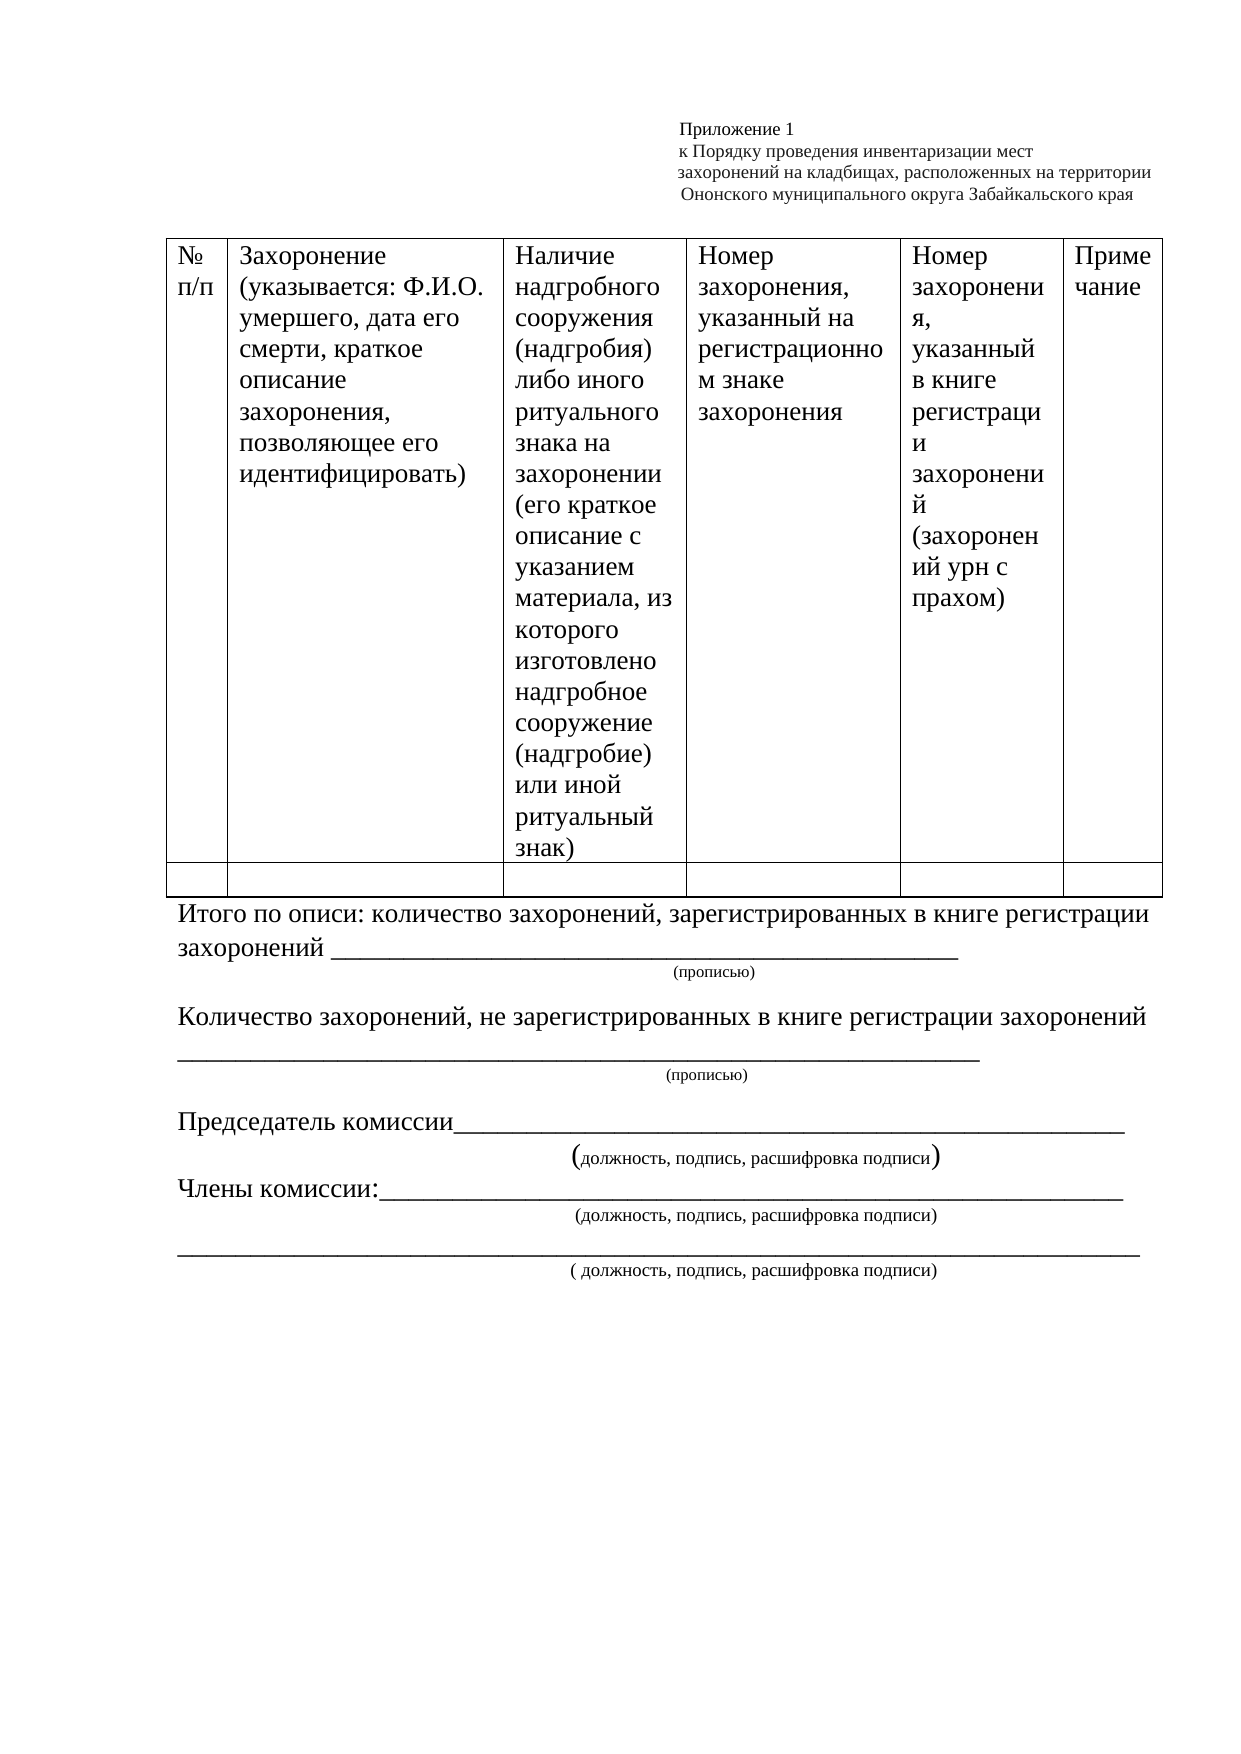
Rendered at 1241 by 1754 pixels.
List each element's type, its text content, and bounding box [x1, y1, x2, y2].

table_cell [687, 863, 900, 896]
table_header № п/п [167, 239, 227, 862]
text (должность, подпись, расшифровка подписи) __________________________________________________________________ [177, 1204, 1152, 1259]
text (должность, подпись, расшифровка подписи) [177, 1137, 1152, 1171]
text Члены комиссии:___________________________________________________ [177, 1171, 1152, 1204]
table_header Наличие надгробного сооружения (надгробия) либо иного ритуального знака на захоронении (его краткое описание с указанием материала, из которого изготовлено надгробное сооружение (надгробие) или иной ритуальный знак) [504, 239, 686, 862]
text Ононского муниципального округа Забайкальского края [177, 183, 1152, 204]
table_cell [228, 863, 503, 896]
table_cell [504, 863, 686, 896]
table_header Захоронение (указывается: Ф.И.О. умершего, дата его смерти, краткое описание захоронения, позволяющее его идентифицировать) [228, 239, 503, 862]
table_cell [1064, 863, 1162, 896]
text Председатель комиссии______________________________________________ [177, 1103, 1152, 1137]
text (прописью) [177, 1065, 1152, 1084]
text Количество захоронений, не зарегистрированных в книге регистрации захоронений _______________________________________________________ [177, 1001, 1152, 1065]
text Приложение 1 [177, 118, 1152, 140]
table_header Номер захоронения, указанный в книге регистрации захоронений (захоронений урн с прахом) [901, 239, 1063, 862]
table_cell [901, 863, 1063, 896]
text (прописью) [177, 962, 1152, 981]
text ( должность, подпись, расшифровка подписи) [177, 1259, 1152, 1281]
list к Порядку проведения инвентаризации мест [252, 140, 1152, 161]
table_header Номер захоронения, указанный на регистрационном знаке захоронения [687, 239, 900, 862]
text Итого по описи: количество захоронений, зарегистрированных в книге регистрации захоронений ___________________________________________ [177, 898, 1152, 962]
text захоронений на кладбищах, расположенных на территории [177, 161, 1152, 183]
table_header Примечание [1064, 239, 1162, 862]
table_cell [167, 863, 227, 896]
